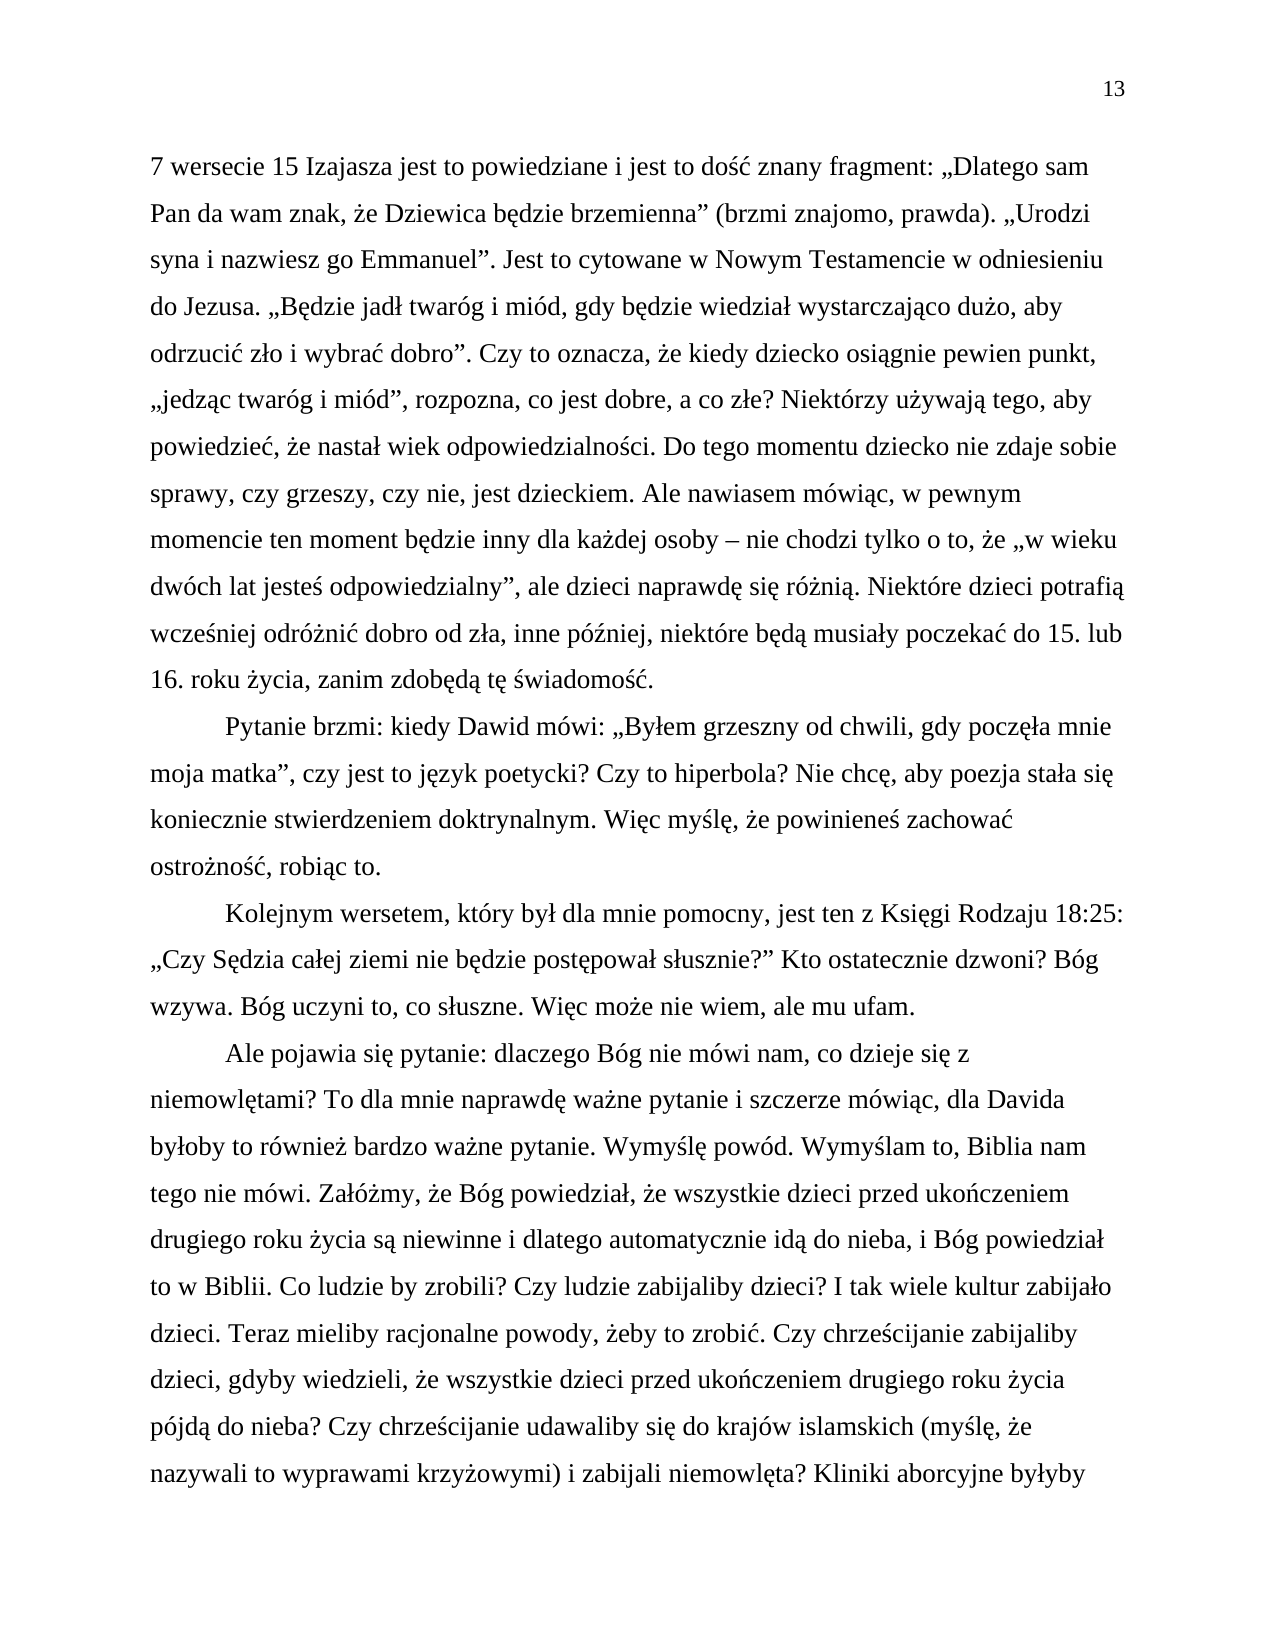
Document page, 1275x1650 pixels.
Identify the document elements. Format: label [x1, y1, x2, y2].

text [150, 150, 1125, 1488]
